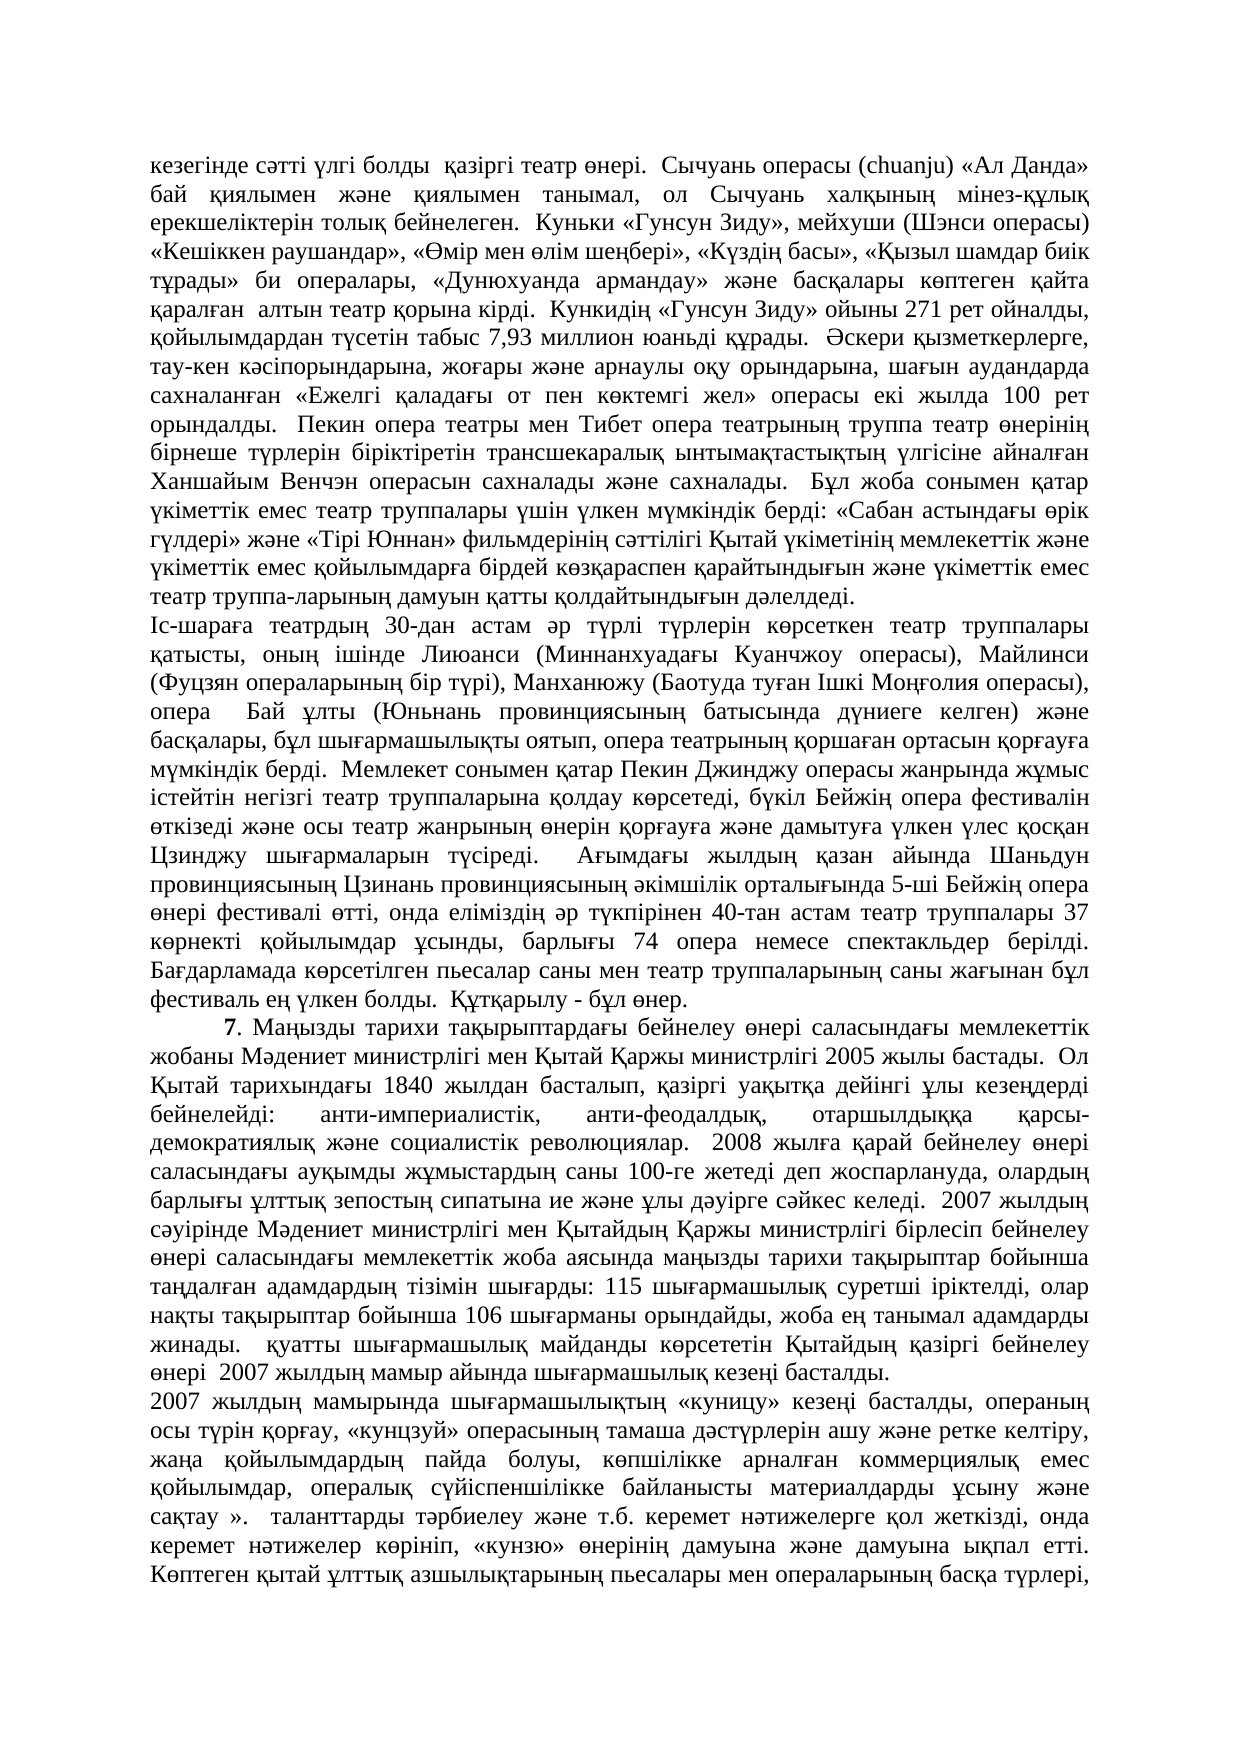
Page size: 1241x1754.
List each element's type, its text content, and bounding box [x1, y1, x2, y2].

text 7. Маңызды тарихи тақырыптардағы бейнелеу өнері саласындағы мемлекеттік жобаны Мәдениет министрлігі мен Қытай Қаржы министрлігі 2005 жылы бастады. Ол Қытай тарихындағы 1840 жылдан басталып, қазіргі уақытқа дейінгі ұлы кезеңдерді бейнелейді: анти-империалистік, анти-феодалдық, отаршылдыққа қарсы-демократиялық және социалистік революциялар. 2008 жылға қарай бейнелеу өнері саласындағы ауқымды жұмыстардың саны 100-ге жетеді деп жоспарлануда, олардың барлығы ұлттық зепостың сипатына ие және ұлы дәуірге сәйкес келеді. 2007 жылдың сәуірінде Мәдениет министрлігі мен Қытайдың Қаржы министрлігі бірлесіп бейнелеу өнері саласындағы мемлекеттік жоба аясында маңызды тарихи тақырыптар бойынша таңдалған адамдардың тізімін шығарды: 115 шығармашылық суретші іріктелді, олар нақты тақырыптар бойынша 106 шығарманы орындайды, жоба ең танымал адамдарды жинады. қуатты шығармашылық майданды көрсететін Қытайдың қазіргі бейнелеу өнері 2007 жылдың мамыр айында шығармашылық кезеңі басталды. [150, 1012, 1090, 1386]
text Іс-шараға театрдың 30-дан астам әр түрлі түрлерін көрсеткен театр труппалары қатысты, оның ішінде Лиюанси (Миннанхуадағы Куанчжоу операсы), Майлинси (Фуцзян операларының бір түрі), Манханюжу (Баотуда туған Ішкі Моңғолия операсы), опера Бай ұлты (Юньнань провинциясының батысында дүниеге келген) және басқалары, бұл шығармашылықты оятып, опера театрының қоршаған ортасын қорғауға мүмкіндік берді. Мемлекет сонымен қатар Пекин Джинджу операсы жанрында жұмыс істейтін негізгі театр труппаларына қолдау көрсетеді, бүкіл Бейжің опера фестивалін өткізеді және осы театр жанрының өнерін қорғауға және дамытуға үлкен үлес қосқан Цзинджу шығармаларын түсіреді. Ағымдағы жылдың қазан айында Шаньдун провинциясының Цзинань провинциясының әкімшілік орталығында 5-ші Бейжің опера өнері фестивалі өтті, онда еліміздің әр түкпірінен 40-тан астам театр труппалары 37 көрнекті қойылымдар ұсынды, барлығы 74 опера немесе спектакльдер берілді. Бағдарламада көрсетілген пьесалар саны мен театр труппаларының саны жағынан бұл фестиваль ең үлкен болды. Құтқарылу - бұл өнер. [150, 610, 1090, 1012]
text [150, 1386, 1090, 1587]
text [150, 150, 1090, 610]
